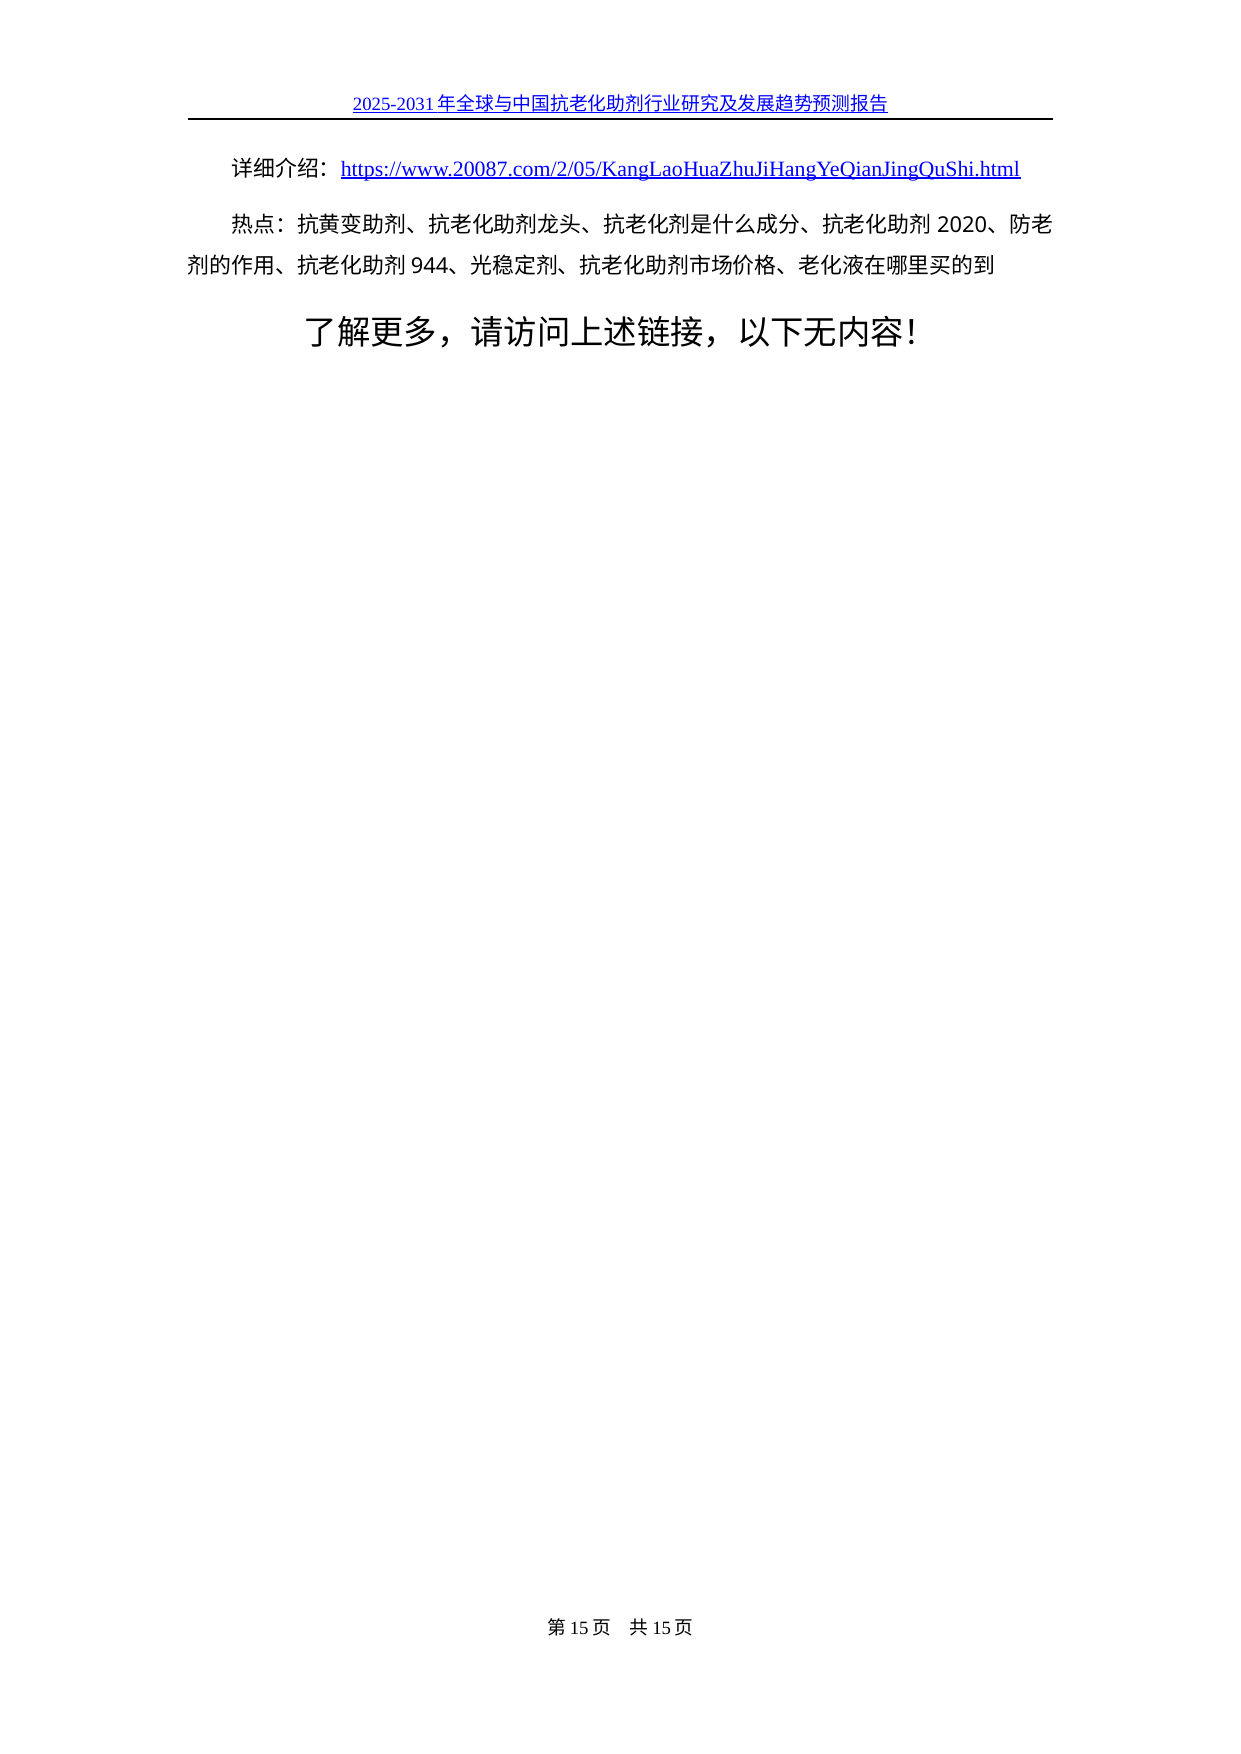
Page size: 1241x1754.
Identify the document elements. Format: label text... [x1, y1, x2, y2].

text 详细介绍：https://www.20087.com/2/05/KangLaoHuaZhuJiHangYeQianJingQuShi.html [187, 150, 1053, 183]
title 了解更多，请访问上述链接，以下无内容！ [187, 298, 1053, 363]
text 热点：抗黄变助剂、抗老化助剂龙头、抗老化剂是什么成分、抗老化助剂2020、防老剂的作用、抗老化助剂944、光稳定剂、抗老化助剂市场价格、老化液在哪里买的到 [187, 207, 1053, 280]
